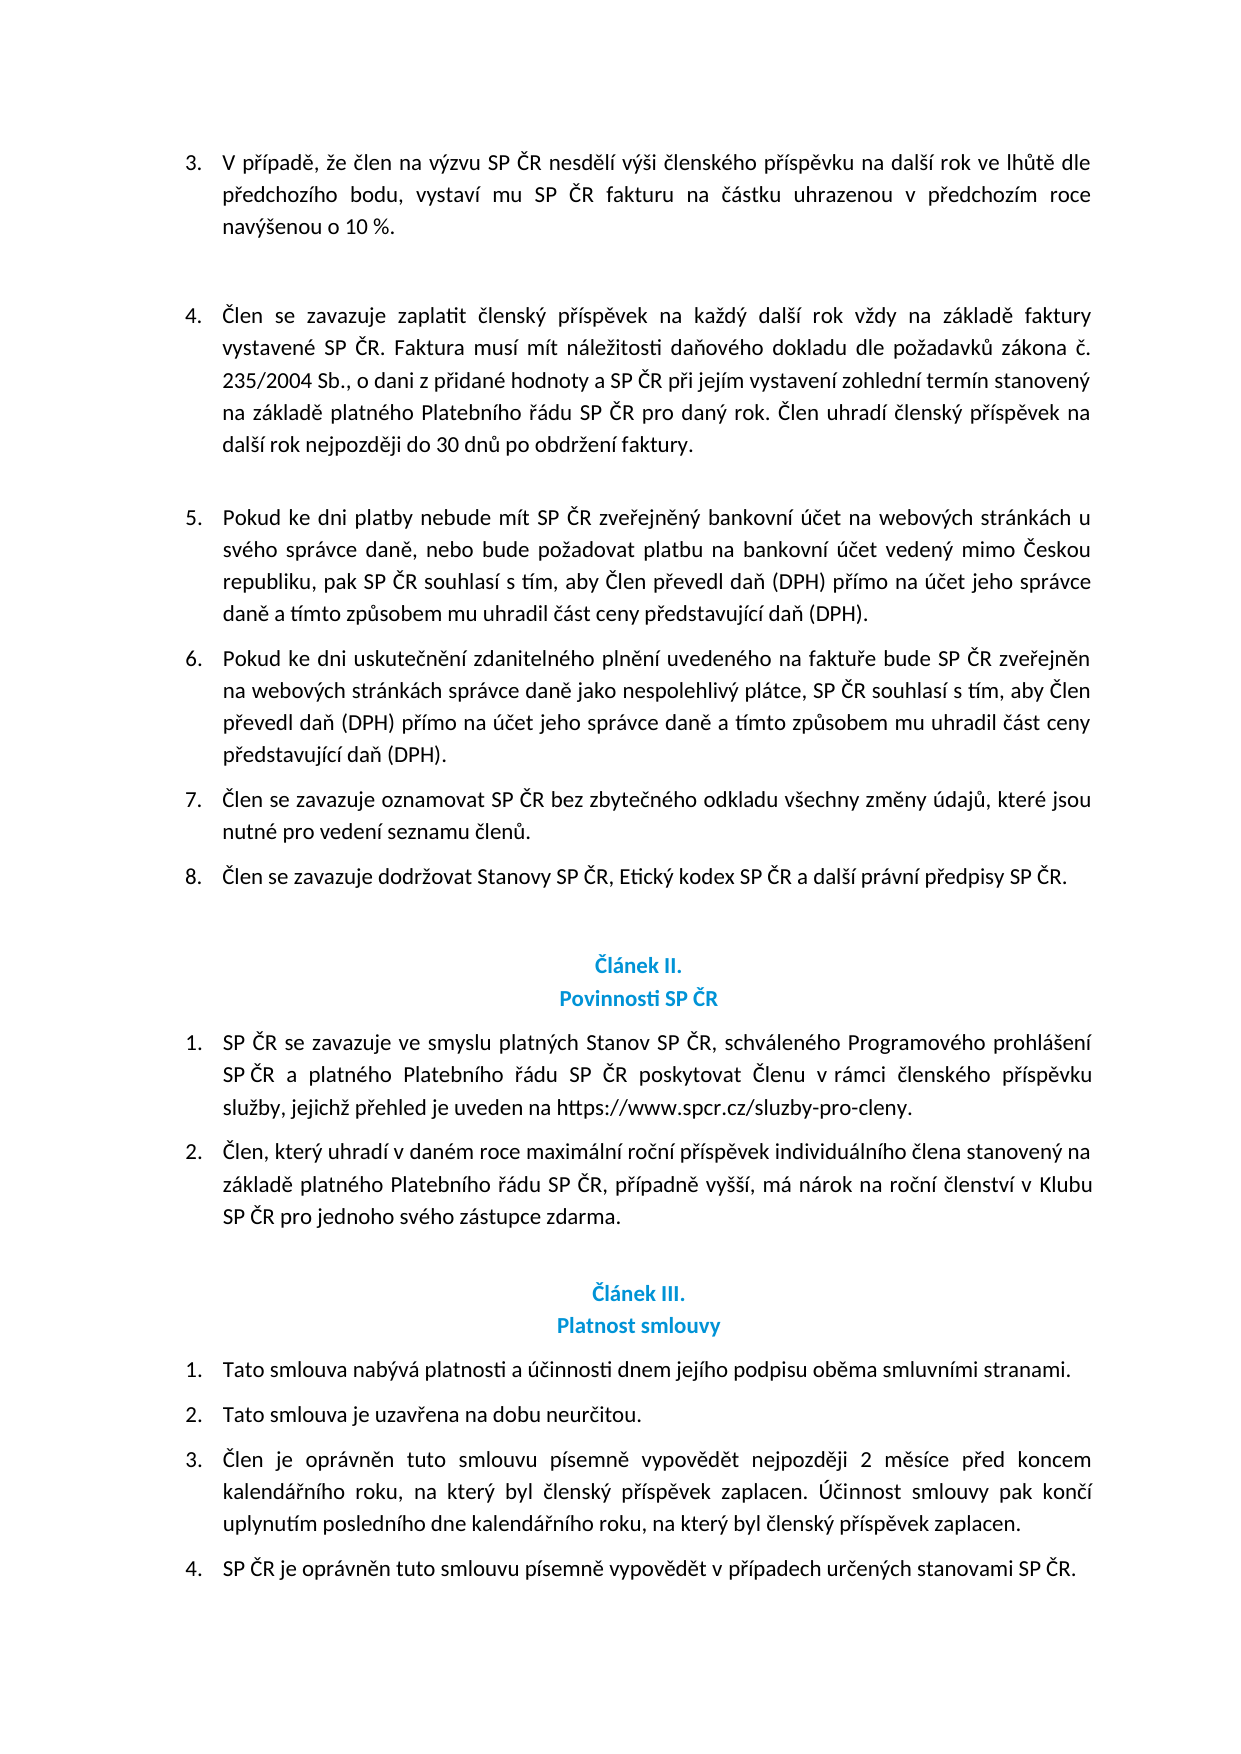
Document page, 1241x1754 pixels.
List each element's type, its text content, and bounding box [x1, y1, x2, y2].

list Člen je oprávněn tuto smlouvu písemně vypovědět nejpozději 2 měsíce před koncem kalendářního roku, na který byl členský příspěvek zaplacen. Účinnost smlouvy pak končí uplynutím posledního dne kalendářního roku, na který byl členský příspěvek zaplacen. [185, 1445, 1093, 1537]
list SP ČR je oprávněn tuto smlouvu písemně vypovědět v případech určených stanovami SP ČR. [185, 1554, 1093, 1582]
list Pokud ke dni platby nebude mít SP ČR zveřejněný bankovní účet na webových stránkách u svého správce daně, nebo bude požadovat platbu na bankovní účet vedený mimo Českou republiku, pak SP ČR souhlasí s tím, aby Člen převedl daň (DPH) přímo na účet jeho správce daně a tímto způsobem mu uhradil část ceny představující daň (DPH). [185, 503, 1093, 627]
list Pokud ke dni uskutečnění zdanitelného plnění uvedeného na faktuře bude SP ČR zveřejněn na webových stránkách správce daně jako nespolehlivý plátce, SP ČR souhlasí s tím, aby Člen převedl daň (DPH) přímo na účet jeho správce daně a tímto způsobem mu uhradil část ceny představující daň (DPH). [185, 644, 1093, 769]
list Tato smlouva je uzavřena na dobu neurčitou. [185, 1400, 1093, 1428]
list Člen se zavazuje zaplatit členský příspěvek na každý další rok vždy na základě faktury vystavené SP ČR. Faktura musí mít náležitosti daňového dokladu dle požadavků zákona č. 235/2004 Sb., o dani z přidané hodnoty a SP ČR při jejím vystavení zohlední termín stanovený na základě platného Platebního řádu SP ČR pro daný rok. Člen uhradí členský příspěvek na další rok nejpozději do 30 dnů po obdržení faktury. [185, 301, 1093, 458]
list Člen se zavazuje oznamovat SP ČR bez zbytečného odkladu všechny změny údajů, které jsou nutné pro vedení seznamu členů. [185, 785, 1093, 846]
text Platnost smlouvy [185, 1311, 1093, 1339]
list Člen, který uhradí v daném roce maximální roční příspěvek individuálního člena stanovený na základě platného Platebního řádu SP ČR, případně vyšší, má nárok na roční členství v Klubu SP ČR pro jednoho svého zástupce zdarma. [185, 1137, 1093, 1230]
text Povinnosti SP ČR [185, 984, 1093, 1012]
list Člen se zavazuje dodržovat Stanovy SP ČR, Etický kodex SP ČR a další právní předpisy SP ČR. [185, 862, 1093, 890]
text Článek III. [185, 1279, 1093, 1307]
list Tato smlouva nabývá platnosti a účinnosti dnem jejího podpisu oběma smluvními stranami. [185, 1356, 1093, 1384]
list SP ČR se zavazuje ve smyslu platných Stanov SP ČR, schváleného Programového prohlášení SP ČR a platného Platebního řádu SP ČR poskytovat Členu v rámci členského příspěvku služby, jejichž přehled je uveden na https://www.spcr.cz/sluzby-pro-cleny. [185, 1028, 1093, 1121]
text Článek II. [185, 952, 1093, 979]
list V případě, že člen na výzvu SP ČR nesdělí výši členského příspěvku na další rok ve lhůtě dle předchozího bodu, vystaví mu SP ČR fakturu na částku uhrazenou v předchozím roce navýšenou o 10 %. [185, 148, 1093, 240]
